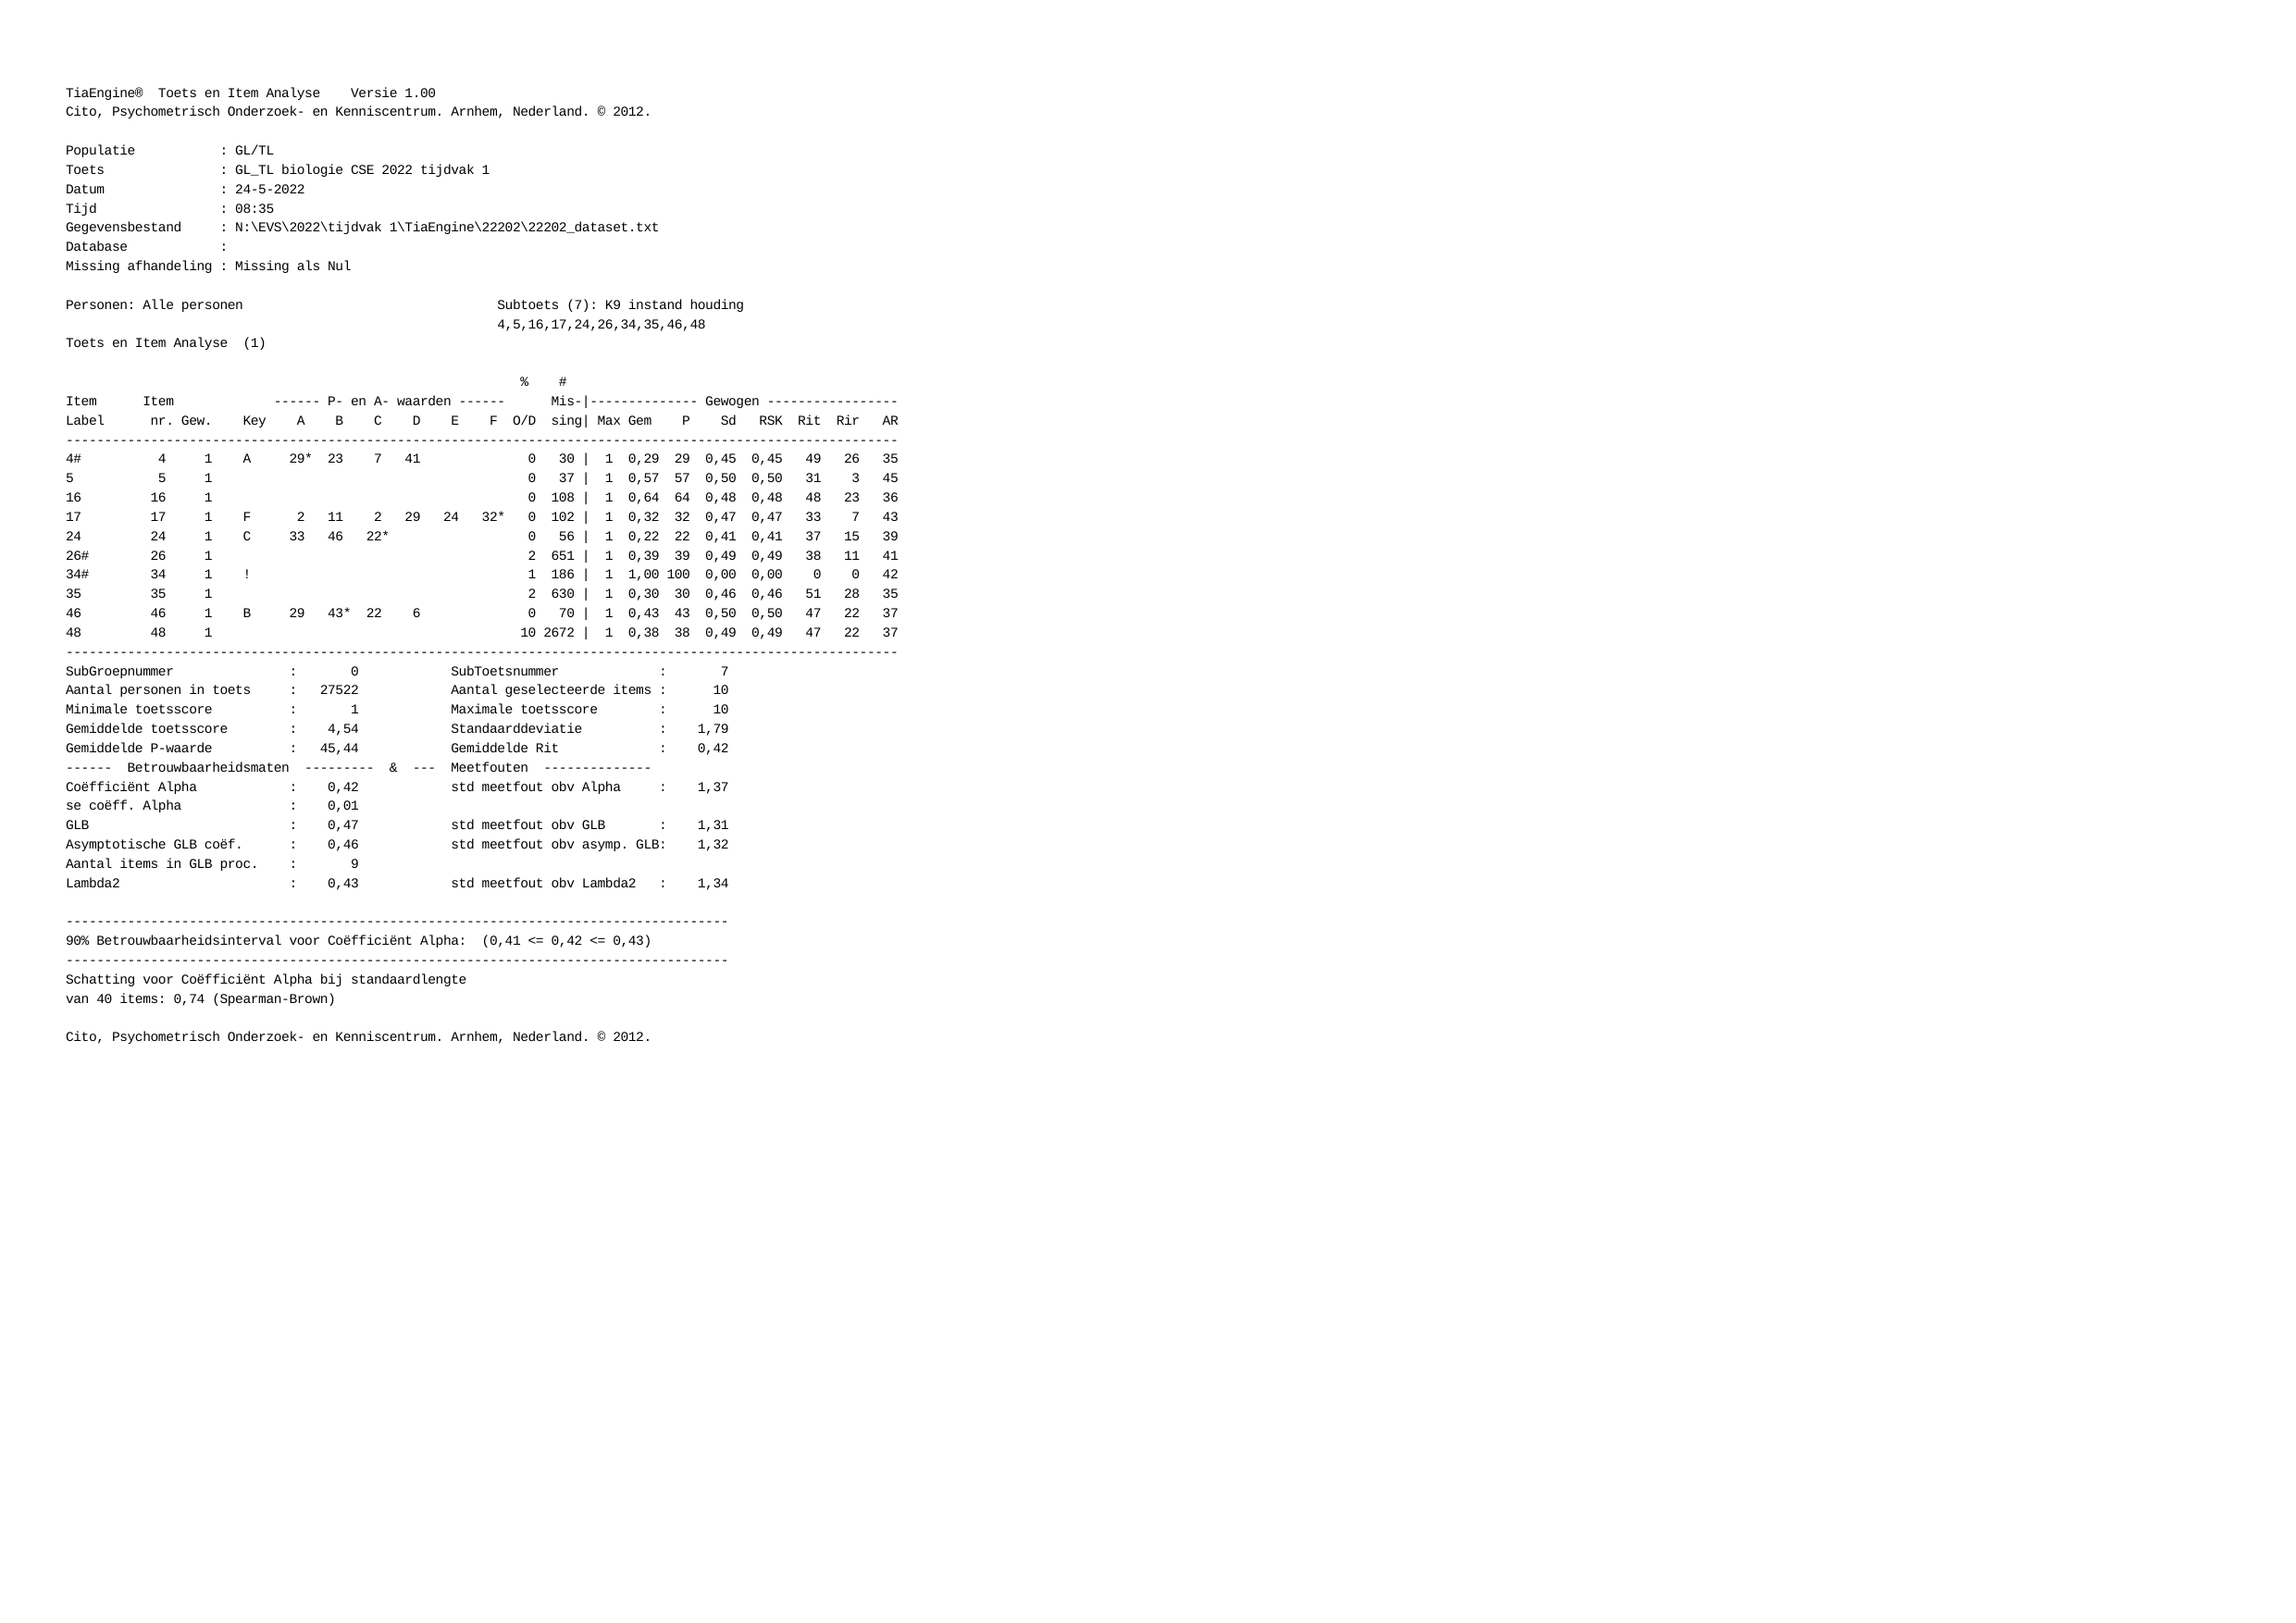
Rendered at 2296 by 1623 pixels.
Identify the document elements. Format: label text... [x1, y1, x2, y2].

text 26# 26 1 2 651 | 1 0,39 39 0,49 0,49 38 11 41 [66, 544, 2252, 564]
text Coëfficiënt Alpha : 0,42 std meetfout obv Alpha : 1,37 [66, 775, 2252, 795]
text van 40 items: 0,74 (Spearman-Brown) [66, 988, 2252, 1007]
text 34# 34 1 ! 1 186 | 1 1,00 100 0,00 0,00 0 0 42 [66, 564, 2252, 583]
text ------------------------------------------------------------------------------------------------------------ [66, 428, 2252, 448]
text Minimale toetsscore : 1 Maximale toetsscore : 10 [66, 699, 2252, 718]
text Schatting voor Coëfficiënt Alpha bij standaardlengte [66, 969, 2252, 988]
text Toets : GL_TL biologie CSE 2022 tijdvak 1 [66, 159, 2252, 179]
text 24 24 1 C 33 46 22* 0 56 | 1 0,22 22 0,41 0,41 37 15 39 [66, 526, 2252, 544]
text 17 17 1 F 2 11 2 29 24 32* 0 102 | 1 0,32 32 0,47 0,47 33 7 43 [66, 506, 2252, 526]
text 48 48 1 10 2672 | 1 0,38 38 0,49 0,49 47 22 37 [66, 622, 2252, 641]
text Gemiddelde P-waarde : 45,44 Gemiddelde Rit : 0,42 [66, 737, 2252, 757]
text 35 35 1 2 630 | 1 0,30 30 0,46 0,46 51 28 35 [66, 583, 2252, 602]
text SubGroepnummer : 0 SubToetsnummer : 7 [66, 660, 2252, 679]
text 90% Betrouwbaarheidsinterval voor Coëfficiënt Alpha: (0,41 <= 0,42 <= 0,43) [66, 930, 2252, 949]
text Gegevensbestand : N:\EVS\2022\tijdvak 1\TiaEngine\22202\22202_dataset.txt [66, 217, 2252, 236]
text Populatie : GL/TL [66, 140, 2252, 159]
text 16 16 1 0 108 | 1 0,64 64 0,48 0,48 48 23 36 [66, 487, 2252, 506]
text se coëff. Alpha : 0,01 [66, 795, 2252, 814]
text Database : [66, 236, 2252, 255]
text Personen: Alle personen Subtoets (7): K9 instand houding [66, 294, 2252, 313]
text -------------------------------------------------------------------------------------- [66, 949, 2252, 969]
text -------------------------------------------------------------------------------------- [66, 911, 2252, 930]
text Toets en Item Analyse (1) [66, 332, 2252, 352]
text Missing afhandeling : Missing als Nul [66, 255, 2252, 275]
text ------ Betrouwbaarheidsmaten --------- & --- Meetfouten -------------- [66, 757, 2252, 775]
text ------------------------------------------------------------------------------------------------------------ [66, 641, 2252, 660]
text TiaEngine® Toets en Item Analyse Versie 1.00 [66, 81, 2252, 101]
text Asymptotische GLB coëf. : 0,46 std meetfout obv asymp. GLB: 1,32 [66, 834, 2252, 853]
text Lambda2 : 0,43 std meetfout obv Lambda2 : 1,34 [66, 873, 2252, 891]
text 4# 4 1 A 29* 23 7 41 0 30 | 1 0,29 29 0,45 0,45 49 26 35 [66, 448, 2252, 467]
text % # [66, 371, 2252, 390]
text Datum : 24-5-2022 [66, 179, 2252, 197]
text GLB : 0,47 std meetfout obv GLB : 1,31 [66, 814, 2252, 834]
text 4,5,16,17,24,26,34,35,46,48 [66, 313, 2252, 332]
text Tijd : 08:35 [66, 197, 2252, 217]
text Gemiddelde toetsscore : 4,54 Standaarddeviatie : 1,79 [66, 718, 2252, 737]
text Cito, Psychometrisch Onderzoek- en Kenniscentrum. Arnhem, Nederland. © 2012. [66, 101, 2252, 120]
text Aantal items in GLB proc. : 9 [66, 853, 2252, 873]
text Label nr. Gew. Key A B C D E F O/D sing| Max Gem P Sd RSK Rit Rir AR [66, 410, 2252, 428]
text 5 5 1 0 37 | 1 0,57 57 0,50 0,50 31 3 45 [66, 467, 2252, 487]
text Item Item ------ P- en A- waarden ------ Mis-|-------------- Gewogen ----------------- [66, 390, 2252, 410]
text Aantal personen in toets : 27522 Aantal geselecteerde items : 10 [66, 679, 2252, 699]
text 46 46 1 B 29 43* 22 6 0 70 | 1 0,43 43 0,50 0,50 47 22 37 [66, 602, 2252, 622]
text Cito, Psychometrisch Onderzoek- en Kenniscentrum. Arnhem, Nederland. © 2012. [66, 1026, 2252, 1046]
